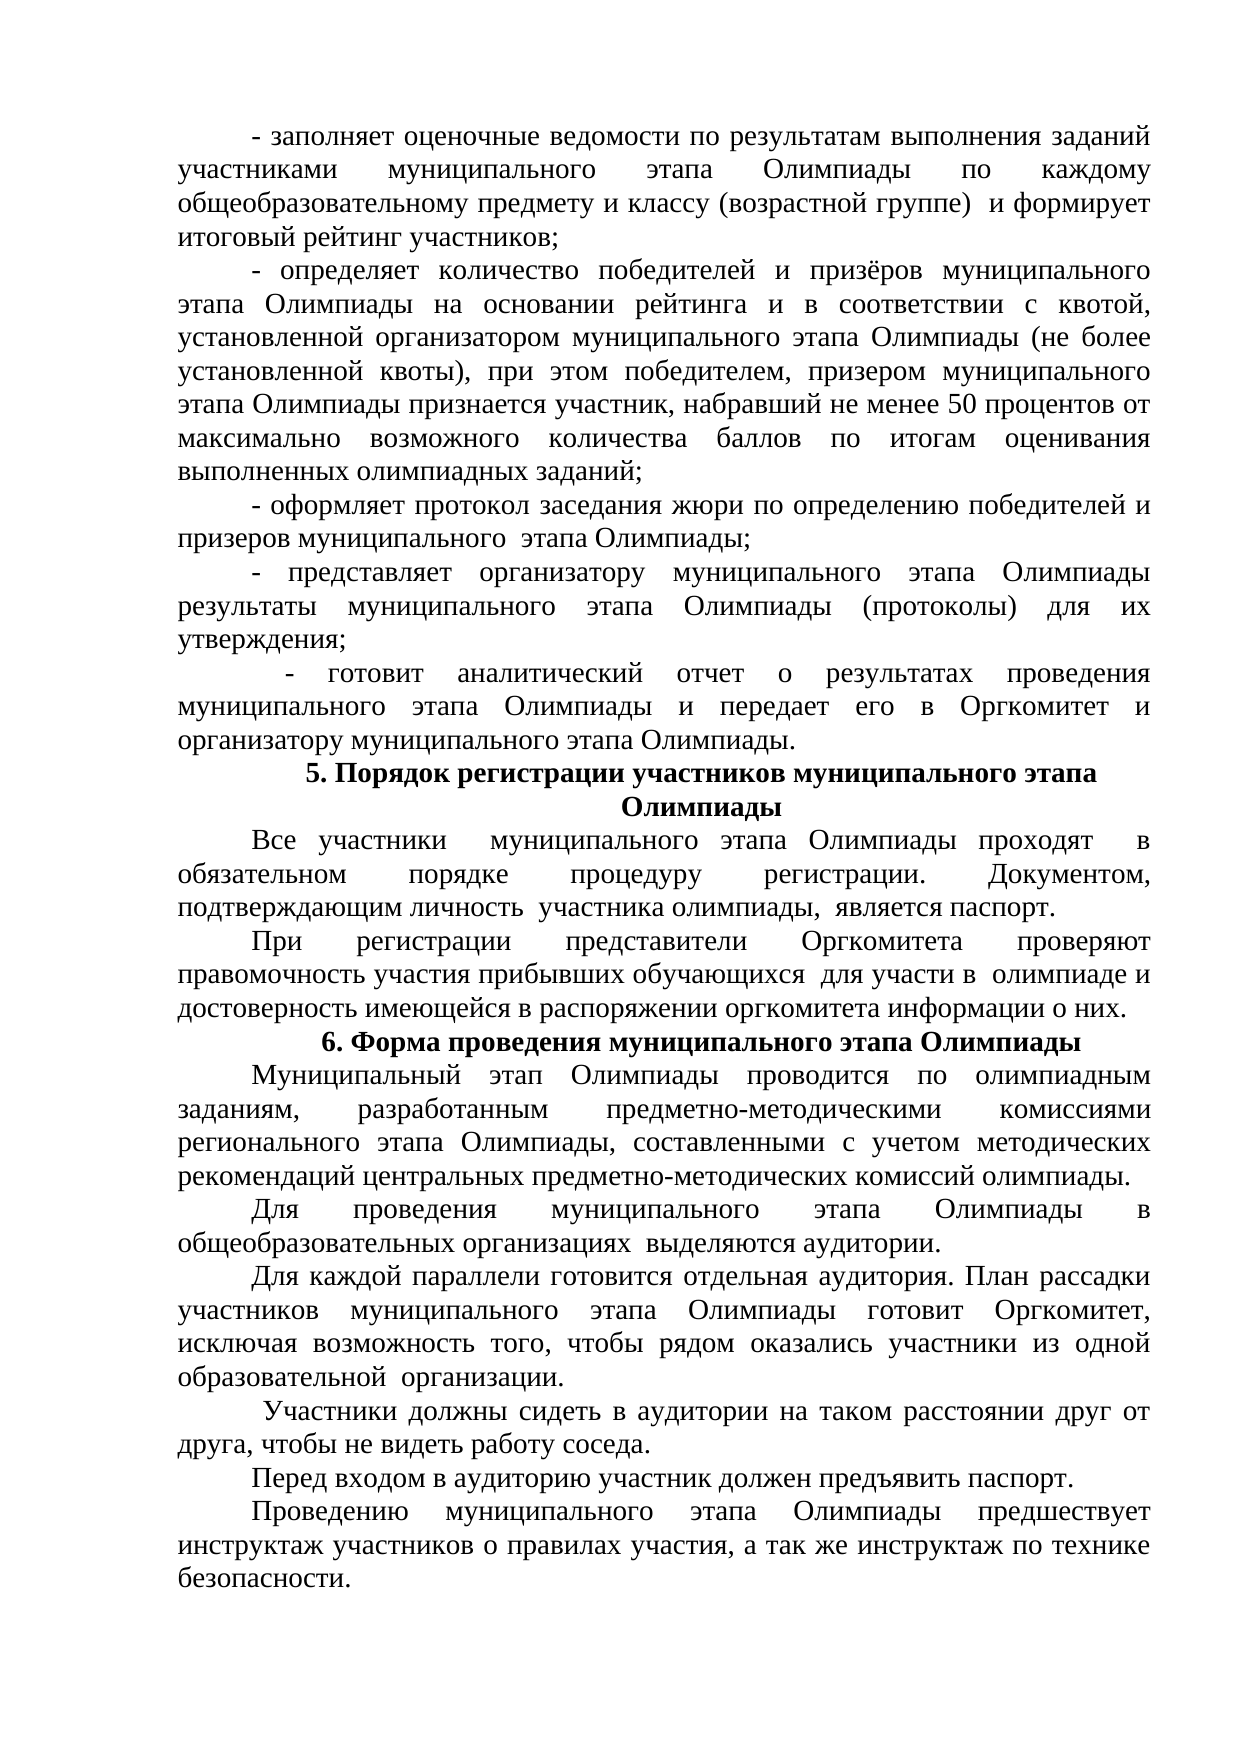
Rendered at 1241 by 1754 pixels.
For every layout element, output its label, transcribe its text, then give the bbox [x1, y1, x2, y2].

text - представляет организатору муниципального этапа Олимпиады результаты муниципального этапа Олимпиады (протоколы) для их утверждения; [177, 554, 1152, 655]
text - оформляет протокол заседания жюри по определению победителей и призеров муниципального этапа Олимпиады; [177, 487, 1152, 554]
text Все участники муниципального этапа Олимпиады проходят в обязательном порядке процедуру регистрации. Документом, подтверждающим личность участника олимпиады, является паспорт. [177, 822, 1152, 923]
text Олимпиады [177, 789, 1152, 822]
text - определяет количество победителей и призёров муниципального этапа Олимпиады на основании рейтинга и в соответствии с квотой, установленной организатором муниципального этапа Олимпиады (не более установленной квоты), при этом победителем, призером муниципального этапа Олимпиады признается участник, набравший не менее 50 процентов от максимально возможного количества баллов по итогам оценивания выполненных олимпиадных заданий; [177, 252, 1152, 487]
text Перед входом в аудиторию участник должен предъявить паспорт. [177, 1460, 1152, 1493]
text Проведению муниципального этапа Олимпиады предшествует инструктаж участников о правилах участия, а так же инструктаж по технике безопасности. [177, 1493, 1152, 1594]
text 5. Порядок регистрации участников муниципального этапа [177, 755, 1152, 789]
text - готовит аналитический отчет о результатах проведения муниципального этапа Олимпиады и передает его в Оргкомитет и организатору муниципального этапа Олимпиады. [177, 655, 1152, 755]
text Для каждой параллели готовится отдельная аудитория. План рассадки участников муниципального этапа Олимпиады готовит Оргкомитет, исключая возможность того, чтобы рядом оказались участники из одной образовательной организации. [177, 1258, 1152, 1393]
text Участники должны сидеть в аудитории на таком расстоянии друг от друга, чтобы не видеть работу соседа. [177, 1393, 1152, 1460]
text Муниципальный этап Олимпиады проводится по олимпиадным заданиям, разработанным предметно-методическими комиссиями регионального этапа Олимпиады, составленными с учетом методических рекомендаций центральных предметно-методических комиссий олимпиады. [177, 1057, 1152, 1191]
text При регистрации представители Оргкомитета проверяют правомочность участия прибывших обучающихся для участи в олимпиаде и достоверность имеющейся в распоряжении оргкомитета информации о них. [177, 923, 1152, 1024]
text - заполняет оценочные ведомости по результатам выполнения заданий участниками муниципального этапа Олимпиады по каждому общеобразовательному предмету и классу (возрастной группе) и формирует итоговый рейтинг участников; [177, 118, 1152, 252]
text 6. Форма проведения муниципального этапа Олимпиады [177, 1024, 1152, 1057]
text Для проведения муниципального этапа Олимпиады в общеобразовательных организациях выделяются аудитории. [177, 1191, 1152, 1258]
